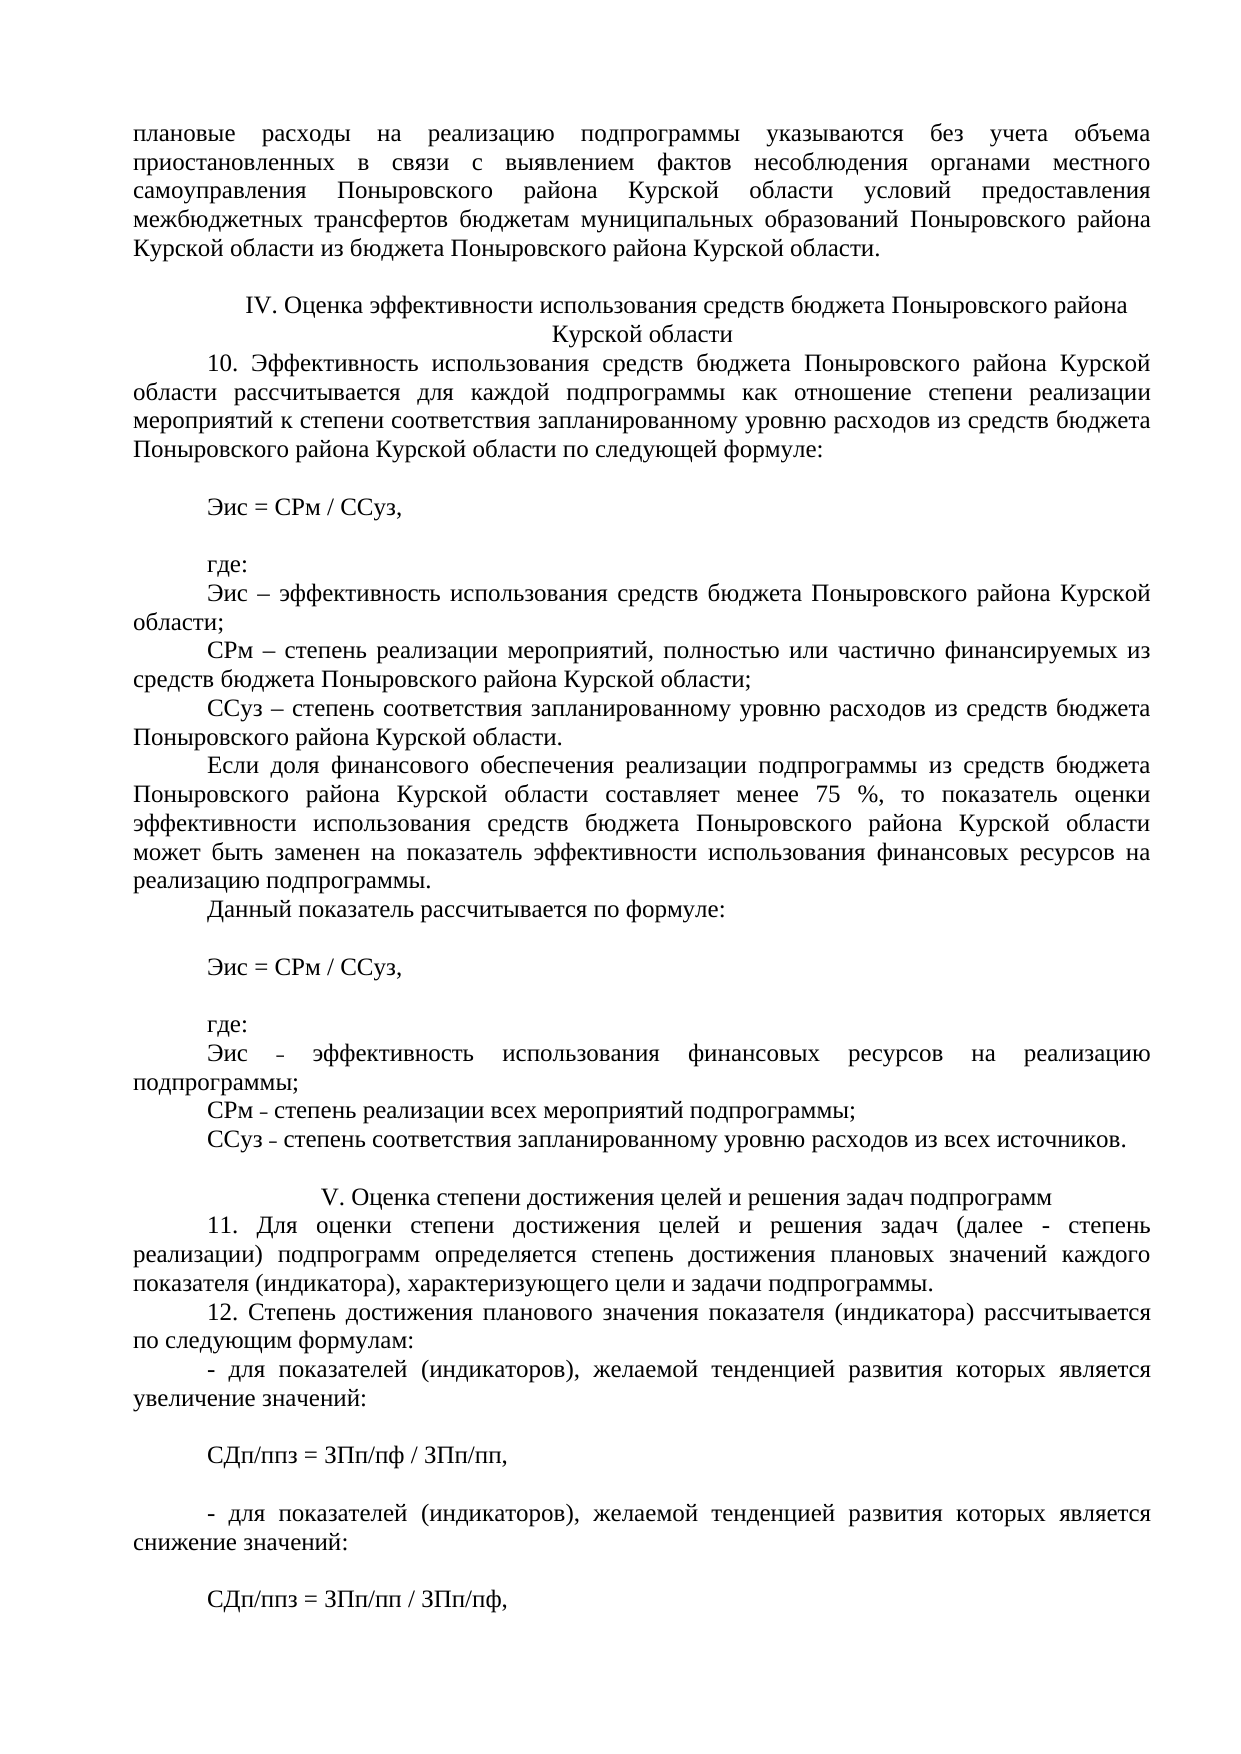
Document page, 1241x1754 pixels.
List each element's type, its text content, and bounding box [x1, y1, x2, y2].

text СДп/ппз = ЗПп/пп / ЗПп/пф, [133, 1584, 1152, 1613]
text V. Оценка степени достижения целей и решения задач подпрограмм [133, 1182, 1152, 1211]
text Эис ˗ эффективность использования финансовых ресурсов на реализацию подпрограммы; [133, 1038, 1152, 1096]
text ССуз ˗ степень соответствия запланированному уровню расходов из всех источников. [133, 1124, 1152, 1153]
text где: [133, 549, 1152, 578]
text Эис = СРм / ССуз, [133, 952, 1152, 981]
text Эис – эффективность использования средств бюджета Поныровского района Курской области; [133, 578, 1152, 636]
text 10. Эффективность использования средств бюджета Поныровского района Курской области рассчитывается для каждой подпрограммы как отношение степени реализации мероприятий к степени соответствия запланированному уровню расходов из средств бюджета Поныровского района Курской области по следующей формуле: [133, 348, 1152, 463]
text Данный показатель рассчитывается по формуле: [133, 894, 1152, 923]
text ССуз – степень соответствия запланированному уровню расходов из средств бюджета Поныровского района Курской области. [133, 693, 1152, 751]
text СРм ˗ степень реализации всех мероприятий подпрограммы; [133, 1096, 1152, 1124]
text где: [133, 1009, 1152, 1038]
text Если доля финансового обеспечения реализации подпрограммы из средств бюджета Поныровского района Курской области составляет менее 75 %, то показатель оценки эффективности использования средств бюджета Поныровского района Курской области может быть заменен на показатель эффективности использования финансовых ресурсов на реализацию подпрограммы. [133, 751, 1152, 894]
text СДп/ппз = ЗПп/пф / ЗПп/пп, [133, 1441, 1152, 1469]
text IV. Оценка эффективности использования средств бюджета Поныровского района Курской области [133, 291, 1152, 348]
text 11. Для оценки степени достижения целей и решения задач (далее - степень реализации) подпрограмм определяется степень достижения плановых значений каждого показателя (индикатора), характеризующего цели и задачи подпрограммы. [133, 1211, 1152, 1297]
text 12. Степень достижения планового значения показателя (индикатора) рассчитывается по следующим формулам: [133, 1297, 1152, 1354]
text - для показателей (индикаторов), желаемой тенденцией развития которых является снижение значений: [133, 1498, 1152, 1556]
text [133, 118, 1152, 262]
text Эис = СРм / ССуз, [133, 492, 1152, 521]
text СРм – степень реализации мероприятий, полностью или частично финансируемых из средств бюджета Поныровского района Курской области; [133, 636, 1152, 693]
text - для показателей (индикаторов), желаемой тенденцией развития которых является увеличение значений: [133, 1354, 1152, 1412]
